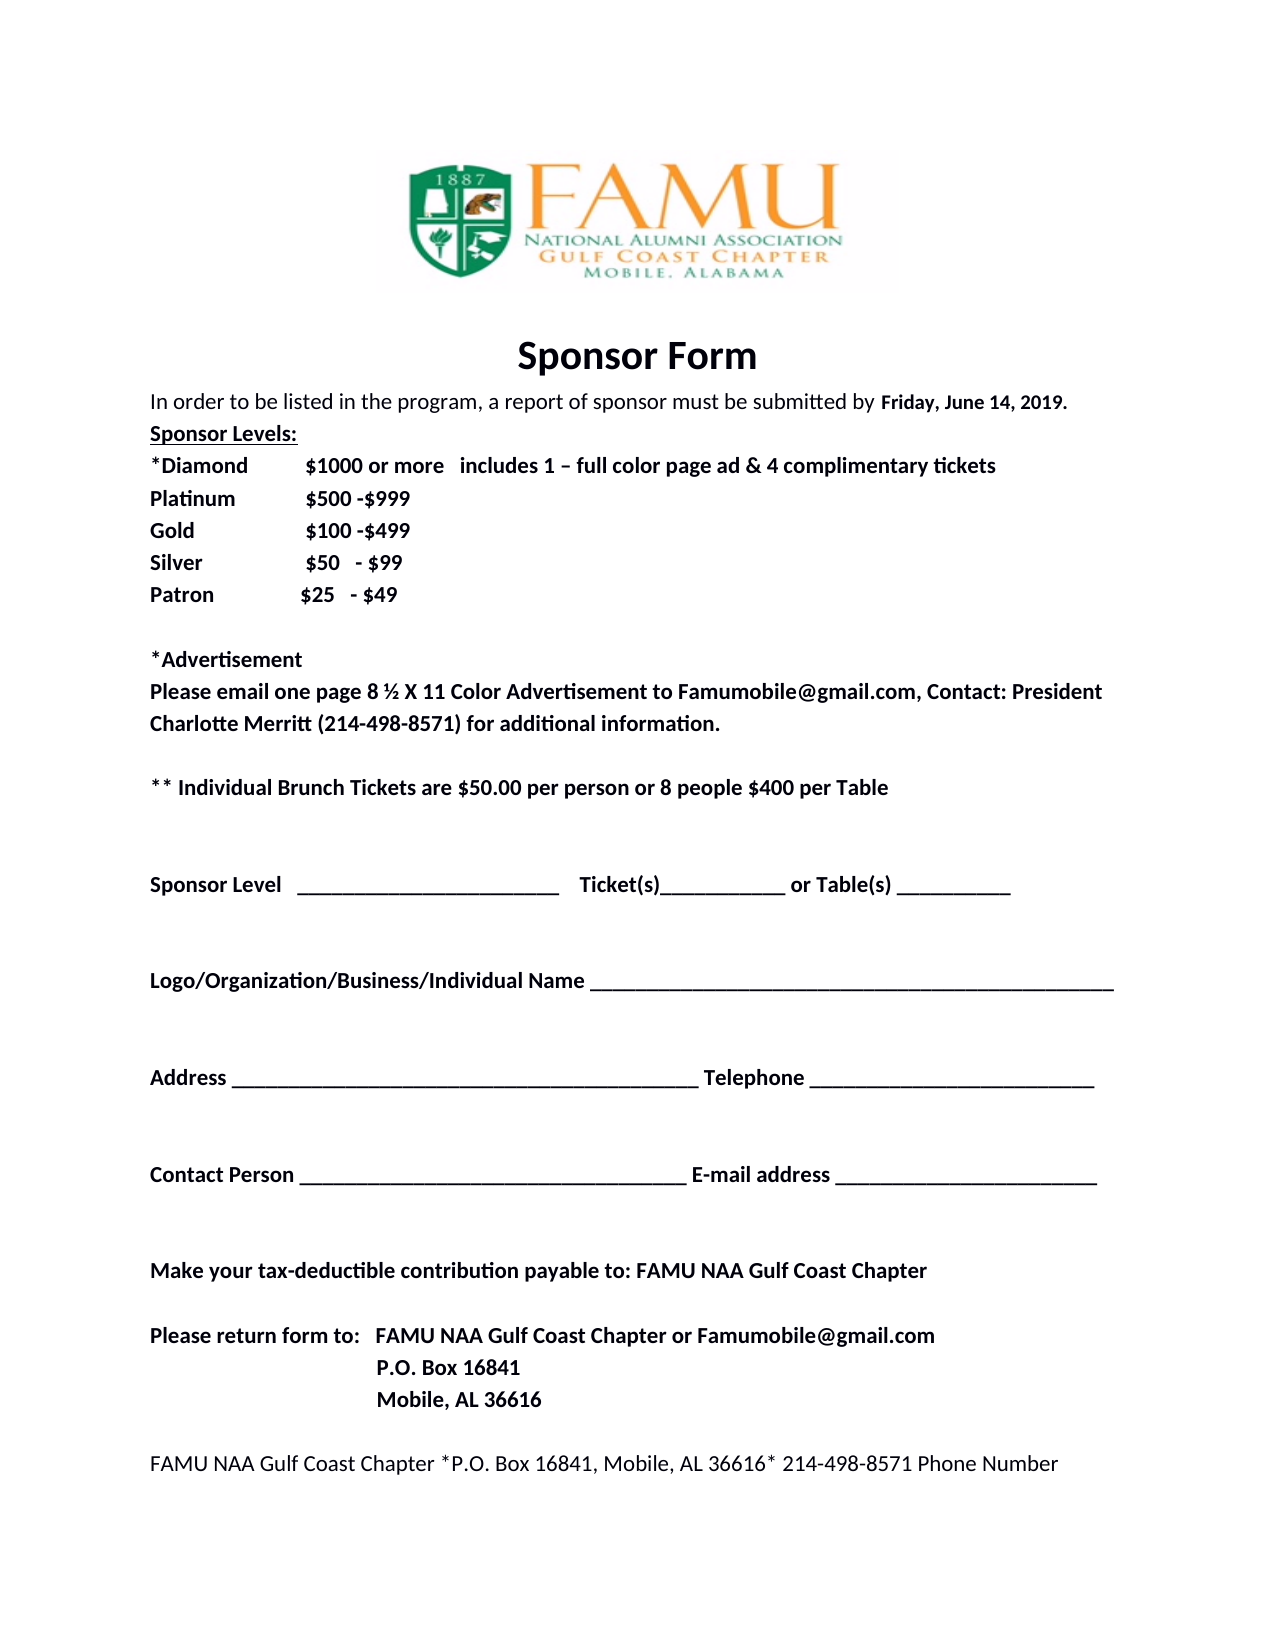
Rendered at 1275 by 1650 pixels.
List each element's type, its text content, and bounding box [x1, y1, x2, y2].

text Sponsor Levels: [150, 419, 1125, 447]
text *Advertisement [150, 645, 1125, 673]
text Address _________________________________________ Telephone _________________________ [150, 1063, 1125, 1091]
picture [375, 150, 900, 293]
text *Diamond $1000 or more includes 1 – full color page ad & 4 complimentary tickets [150, 452, 1125, 480]
text Please return form to: FAMU NAA Gulf Coast Chapter or Famumobile@gmail.com [150, 1321, 1125, 1349]
text ** Individual Brunch Tickets are $50.00 per person or 8 people $400 per Table [150, 773, 1125, 802]
text Sponsor Level _______________________ Ticket(s)___________ or Table(s) __________ [150, 870, 1125, 898]
text FAMU NAA Gulf Coast Chapter *P.O. Box 16841, Mobile, AL 36616* 214-498-8571 Phone Number [150, 1449, 1125, 1477]
text Please email one page 8 ½ X 11 Color Advertisement to Famumobile@gmail.com, Contact: President Charlotte Merritt (214-498-8571) for additional information. [150, 677, 1125, 737]
text Silver $50 - $99 [150, 548, 1125, 576]
text Platinum $500 -$999 [150, 484, 1125, 512]
text P.O. Box 16841 [150, 1353, 1125, 1381]
text Patron $25 - $49 [150, 580, 1125, 608]
text Gold $100 -$499 [150, 516, 1125, 544]
text Logo/Organization/Business/Individual Name ______________________________________________ [150, 967, 1125, 995]
text Make your tax-deductible contribution payable to: FAMU NAA Gulf Coast Chapter [150, 1256, 1125, 1284]
text Sponsor Form [150, 329, 1125, 380]
text In order to be listed in the program, a report of sponsor must be submitted by Friday, June 14, 2019. [150, 387, 1125, 415]
text Contact Person __________________________________ E-mail address _______________________ [150, 1160, 1125, 1188]
text Mobile, AL 36616 [150, 1385, 1125, 1413]
